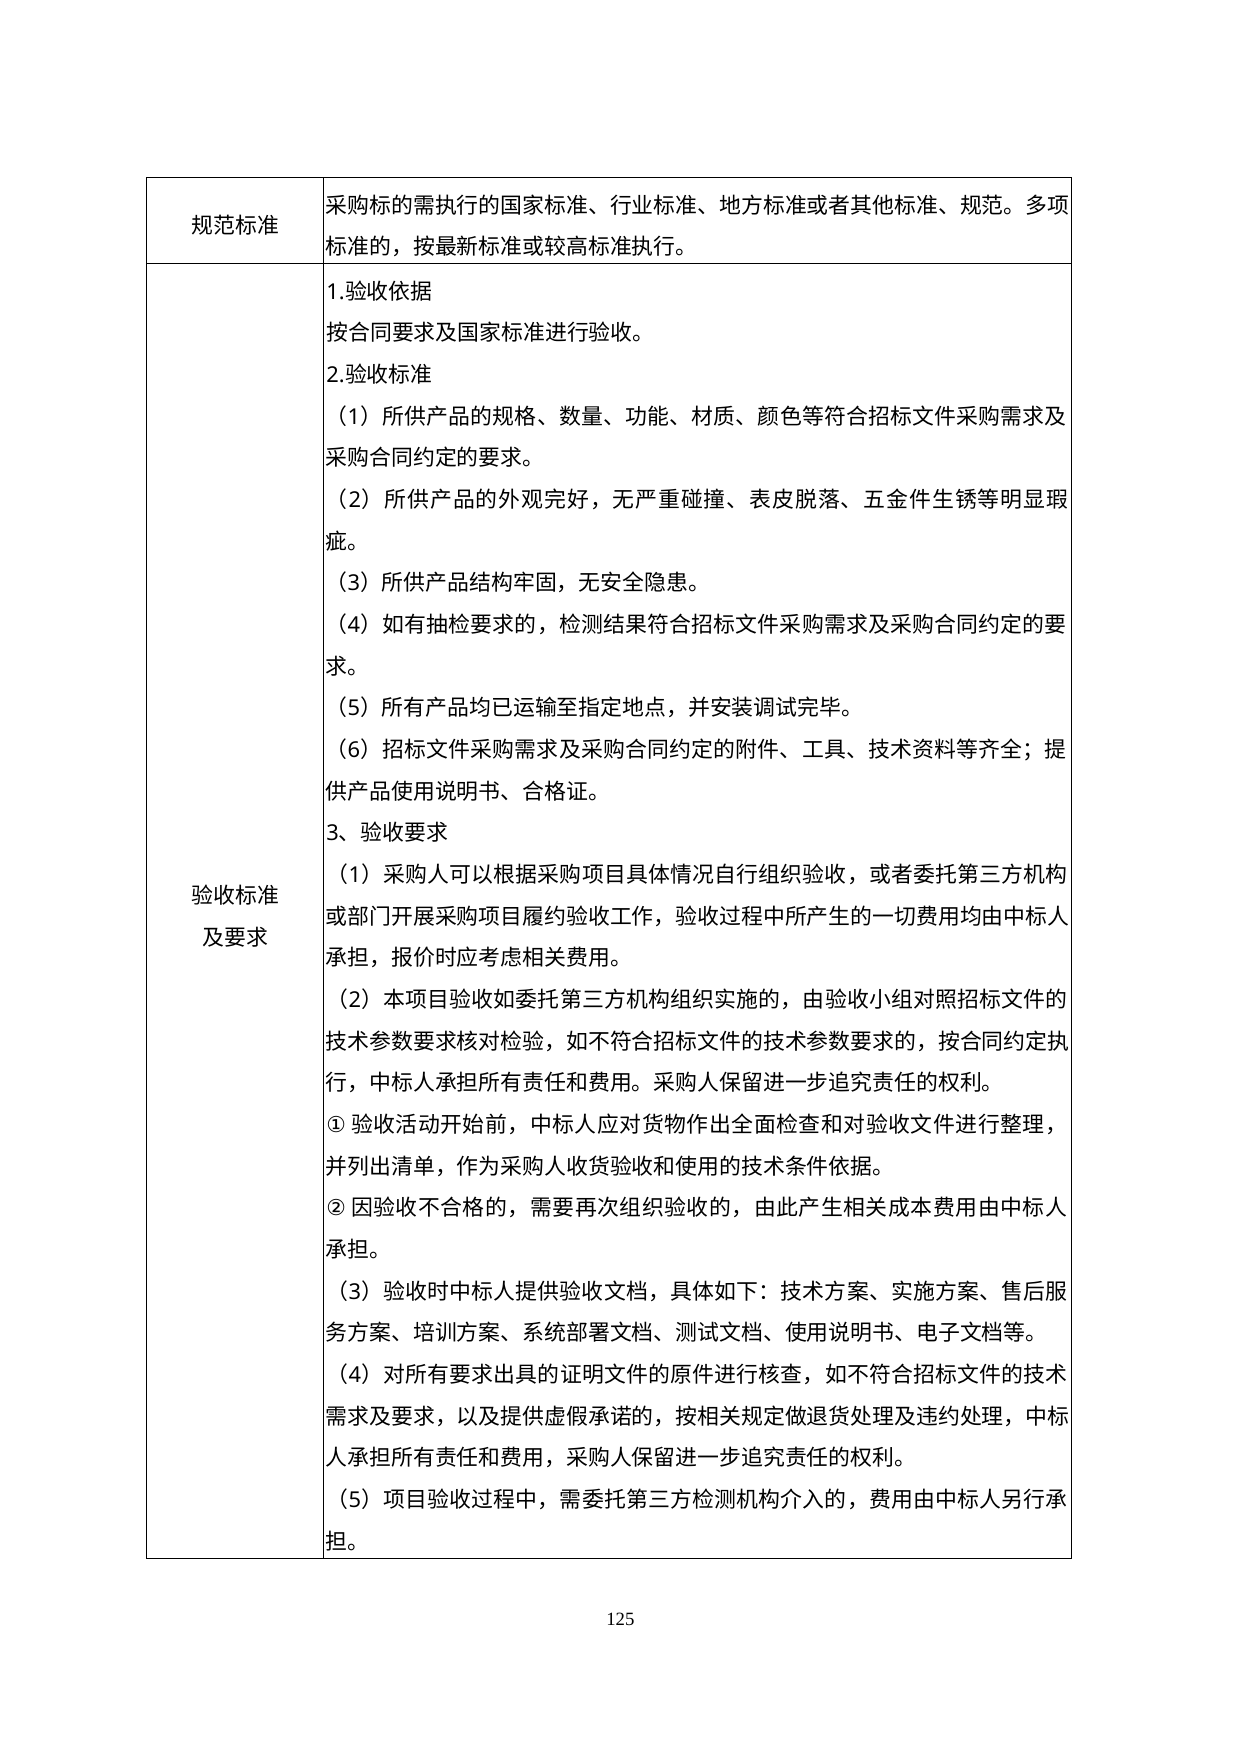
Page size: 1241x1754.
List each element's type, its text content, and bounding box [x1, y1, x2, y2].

table_cell 验收标准 及要求 [147, 264, 323, 1557]
table_cell 1.验收依据 按合同要求及国家标准进行验收。 2.验收标准 （1）所供产品的规格、数量、功能、材质、颜色等符合招标文件采购需求及采购合同约定的要求。 （2）所供产品的外观完好，无严重碰撞、表皮脱落、五金件生锈等明显瑕疵。 （3）所供产品结构牢固，无安全隐患。 （4）如有抽检要求的，检测结果符合招标文件采购需求及采购合同约定的要求。 （5）所有产品均已运输至指定地点，并安装调试完毕。 （6）招标文件采购需求及采购合同约定的附件、工具、技术资料等齐全；提供产品使用说明书、合格证。 3、验收要求 （1）采购人可以根据采购项目具体情况自行组织验收，或者委托第三方机构或部门开展采购项目履约验收工作，验收过程中所产生的一切费用均由中标人承担，报价时应考虑相关费用。 （2）本项目验收如委托第三方机构组织实施的，由验收小组对照招标文件的技术参数要求核对检验，如不符合招标文件的技术参数要求的，按合同约定执行，中标人承担所有责任和费用。采购人保留进一步追究责任的权利。 ①验收活动开始前，中标人应对货物作出全面检查和对验收文件进行整理，并列出清单，作为采购人收货验收和使用的技术条件依据。 ②因验收不合格的，需要再次组织验收的，由此产生相关成本费用由中标人承担。 （3）验收时中标人提供验收文档，具体如下：技术方案、实施方案、售后服务方案、培训方案、系统部署文档、测试文档、使用说明书、电子文档等。 （4）对所有要求出具的证明文件的原件进行核查，如不符合招标文件的技术需求及要求，以及提供虚假承诺的，按相关规定做退货处理及违约处理，中标人承担所有责任和费用，采购人保留进一步追究责任的权利。 （5）项目验收过程中，需委托第三方检测机构介入的，费用由中标人另行承担。 [324, 264, 1071, 1557]
table_cell 规范标准 [147, 178, 323, 263]
table_cell 采购标的需执行的国家标准、行业标准、地方标准或者其他标准、规范。多项标准的，按最新标准或较高标准执行。 [324, 178, 1071, 263]
